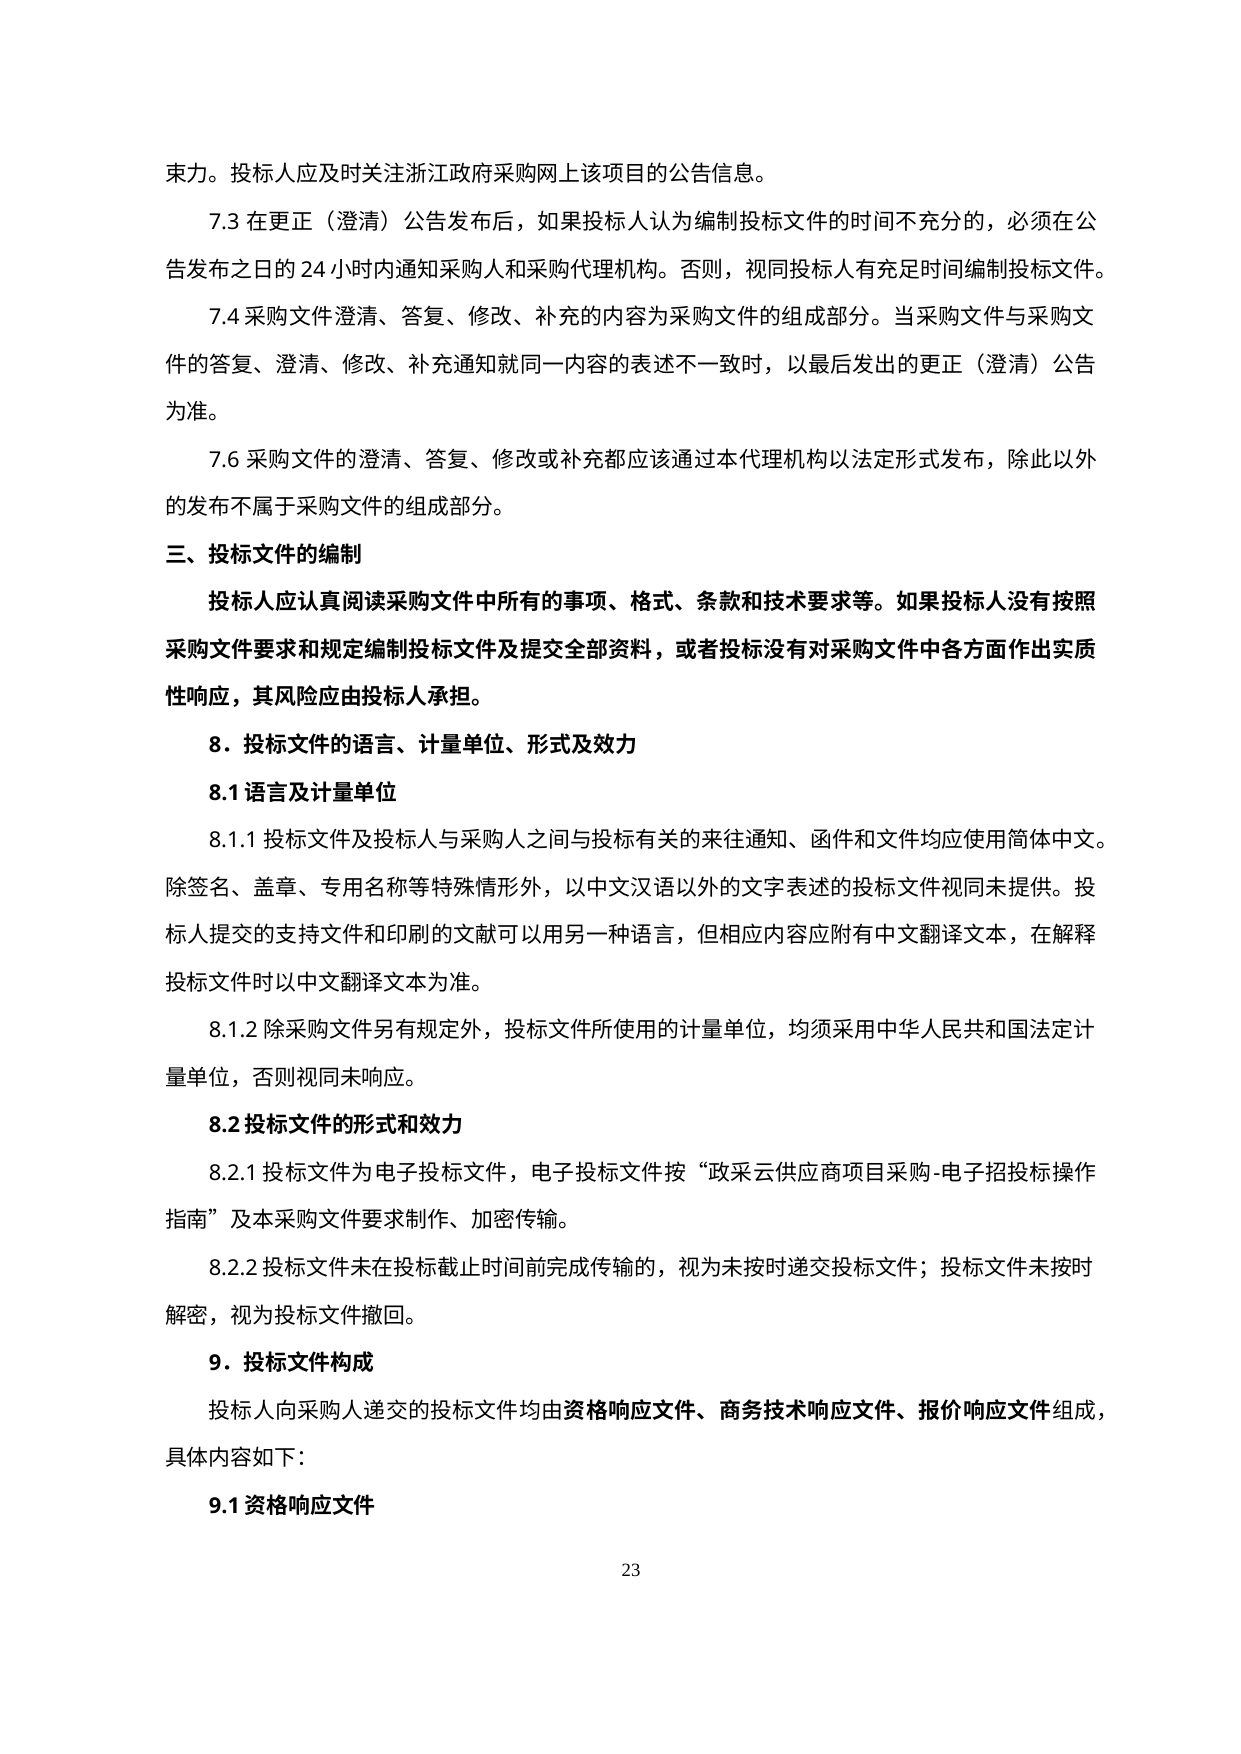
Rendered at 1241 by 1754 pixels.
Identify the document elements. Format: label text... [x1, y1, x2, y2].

text 8.2投标文件的形式和效力 [165, 1107, 1097, 1139]
text 7.3 在更正（澄清）公告发布后，如果投标人认为编制投标文件的时间不充分的，必须在公告发布之日的24小时内通知采购人和采购代理机构。否则，视同投标人有充足时间编制投标文件。 [165, 204, 1097, 283]
text 9.1资格响应文件 [165, 1488, 1097, 1519]
text 8.1.1 投标文件及投标人与采购人之间与投标有关的来往通知、函件和文件均应使用简体中文。除签名、盖章、专用名称等特殊情形外，以中文汉语以外的文字表述的投标文件视同未提供。投标人提交的支持文件和印刷的文献可以用另一种语言，但相应内容应附有中文翻译文本，在解释投标文件时以中文翻译文本为准。 [165, 822, 1097, 996]
text 8．投标文件的语言、计量单位、形式及效力 [165, 727, 1097, 759]
text 7.6 采购文件的澄清、答复、修改或补充都应该通过本代理机构以法定形式发布，除此以外的发布不属于采购文件的组成部分。 [165, 442, 1097, 521]
text 投标人应认真阅读采购文件中所有的事项、格式、条款和技术要求等。如果投标人没有按照采购文件要求和规定编制投标文件及提交全部资料，或者投标没有对采购文件中各方面作出实质性响应，其风险应由投标人承担。 [165, 584, 1097, 711]
text 8.2.1投标文件为电子投标文件，电子投标文件按“政采云供应商项目采购-电子招投标操作指南”及本采购文件要求制作、加密传输。 [165, 1155, 1097, 1234]
text 8.1.2 除采购文件另有规定外，投标文件所使用的计量单位，均须采用中华人民共和国法定计量单位，否则视同未响应。 [165, 1012, 1097, 1091]
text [165, 156, 1097, 188]
text 8.2.2投标文件未在投标截止时间前完成传输的，视为未按时递交投标文件；投标文件未按时解密，视为投标文件撤回。 [165, 1250, 1097, 1329]
text 投标人向采购人递交的投标文件均由资格响应文件、商务技术响应文件、报价响应文件组成，具体内容如下： [165, 1393, 1097, 1472]
text 7.4采购文件澄清、答复、修改、补充的内容为采购文件的组成部分。当采购文件与采购文件的答复、澄清、修改、补充通知就同一内容的表述不一致时，以最后发出的更正（澄清）公告为准。 [165, 299, 1097, 426]
text 8.1语言及计量单位 [165, 774, 1097, 806]
subtitle 三、投标文件的编制 [165, 537, 1097, 568]
text 9．投标文件构成 [165, 1345, 1097, 1377]
